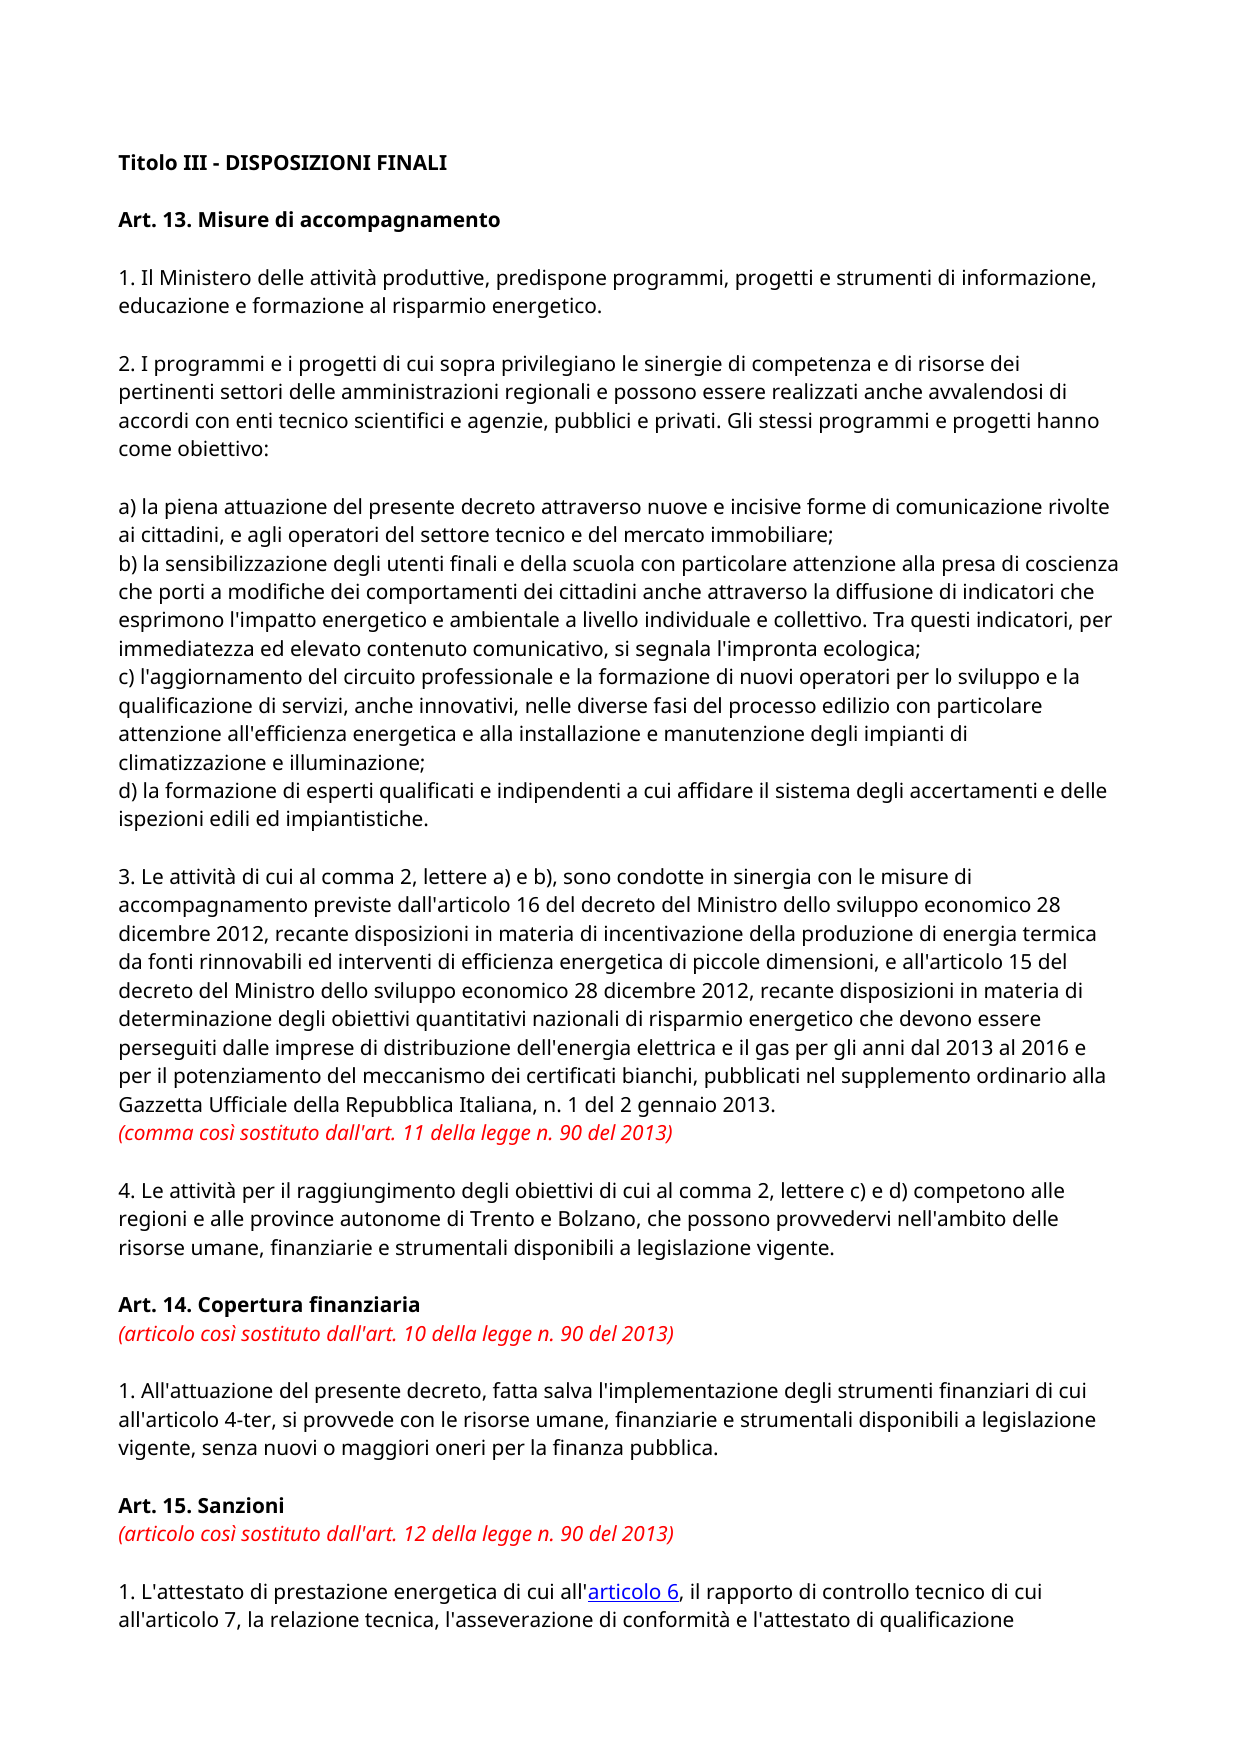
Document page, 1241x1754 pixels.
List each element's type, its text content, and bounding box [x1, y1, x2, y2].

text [118, 1577, 1122, 1634]
text Art. 14. Copertura finanziaria (articolo così sostituto dall'art. 10 della legge n. 90 del 2013) [118, 1290, 1122, 1347]
text 2. I programmi e i progetti di cui sopra privilegiano le sinergie di competenza e di risorse dei pertinenti settori delle amministrazioni regionali e possono essere realizzati anche avvalendosi di accordi con enti tecnico scientifici e agenzie, pubblici e privati. Gli stessi programmi e progetti hanno come obiettivo: [118, 349, 1122, 463]
text 4. Le attività per il raggiungimento degli obiettivi di cui al comma 2, lettere c) e d) competono alle regioni e alle province autonome di Trento e Bolzano, che possono provvedervi nell'ambito delle risorse umane, finanziarie e strumentali disponibili a legislazione vigente. [118, 1176, 1122, 1261]
text Art. 15. Sanzioni (articolo così sostituto dall'art. 12 della legge n. 90 del 2013) [118, 1491, 1122, 1548]
text 1. All'attuazione del presente decreto, fatta salva l'implementazione degli strumenti finanziari di cui all'articolo 4-ter, si provvede con le risorse umane, finanziarie e strumentali disponibili a legislazione vigente, senza nuovi o maggiori oneri per la finanza pubblica. [118, 1376, 1122, 1462]
text a) la piena attuazione del presente decreto attraverso nuove e incisive forme di comunicazione rivolte ai cittadini, e agli operatori del settore tecnico e del mercato immobiliare; b) la sensibilizzazione degli utenti finali e della scuola con particolare attenzione alla presa di coscienza che porti a modifiche dei comportamenti dei cittadini anche attraverso la diffusione di indicatori che esprimono l'impatto energetico e ambientale a livello individuale e collettivo. Tra questi indicatori, per immediatezza ed elevato contenuto comunicativo, si segnala l'impronta ecologica; c) l'aggiornamento del circuito professionale e la formazione di nuovi operatori per lo sviluppo e la qualificazione di servizi, anche innovativi, nelle diverse fasi del processo edilizio con particolare attenzione all'efficienza energetica e alla installazione e manutenzione degli impianti di climatizzazione e illuminazione; d) la formazione di esperti qualificati e indipendenti a cui affidare il sistema degli accertamenti e delle ispezioni edili ed impiantistiche. [118, 492, 1122, 833]
text Titolo III - DISPOSIZIONI FINALI [118, 148, 1122, 176]
text Art. 13. Misure di accompagnamento [118, 205, 1122, 234]
text 1. Il Ministero delle attività produttive, predispone programmi, progetti e strumenti di informazione, educazione e formazione al risparmio energetico. [118, 263, 1122, 320]
text 3. Le attività di cui al comma 2, lettere a) e b), sono condotte in sinergia con le misure di accompagnamento previste dall'articolo 16 del decreto del Ministro dello sviluppo economico 28 dicembre 2012, recante disposizioni in materia di incentivazione della produzione di energia termica da fonti rinnovabili ed interventi di efficienza energetica di piccole dimensioni, e all'articolo 15 del decreto del Ministro dello sviluppo economico 28 dicembre 2012, recante disposizioni in materia di determinazione degli obiettivi quantitativi nazionali di risparmio energetico che devono essere perseguiti dalle imprese di distribuzione dell'energia elettrica e il gas per gli anni dal 2013 al 2016 e per il potenziamento del meccanismo dei certificati bianchi, pubblicati nel supplemento ordinario alla Gazzetta Ufficiale della Repubblica Italiana, n. 1 del 2 gennaio 2013. (comma così sostituto dall'art. 11 della legge n. 90 del 2013) [118, 862, 1122, 1147]
